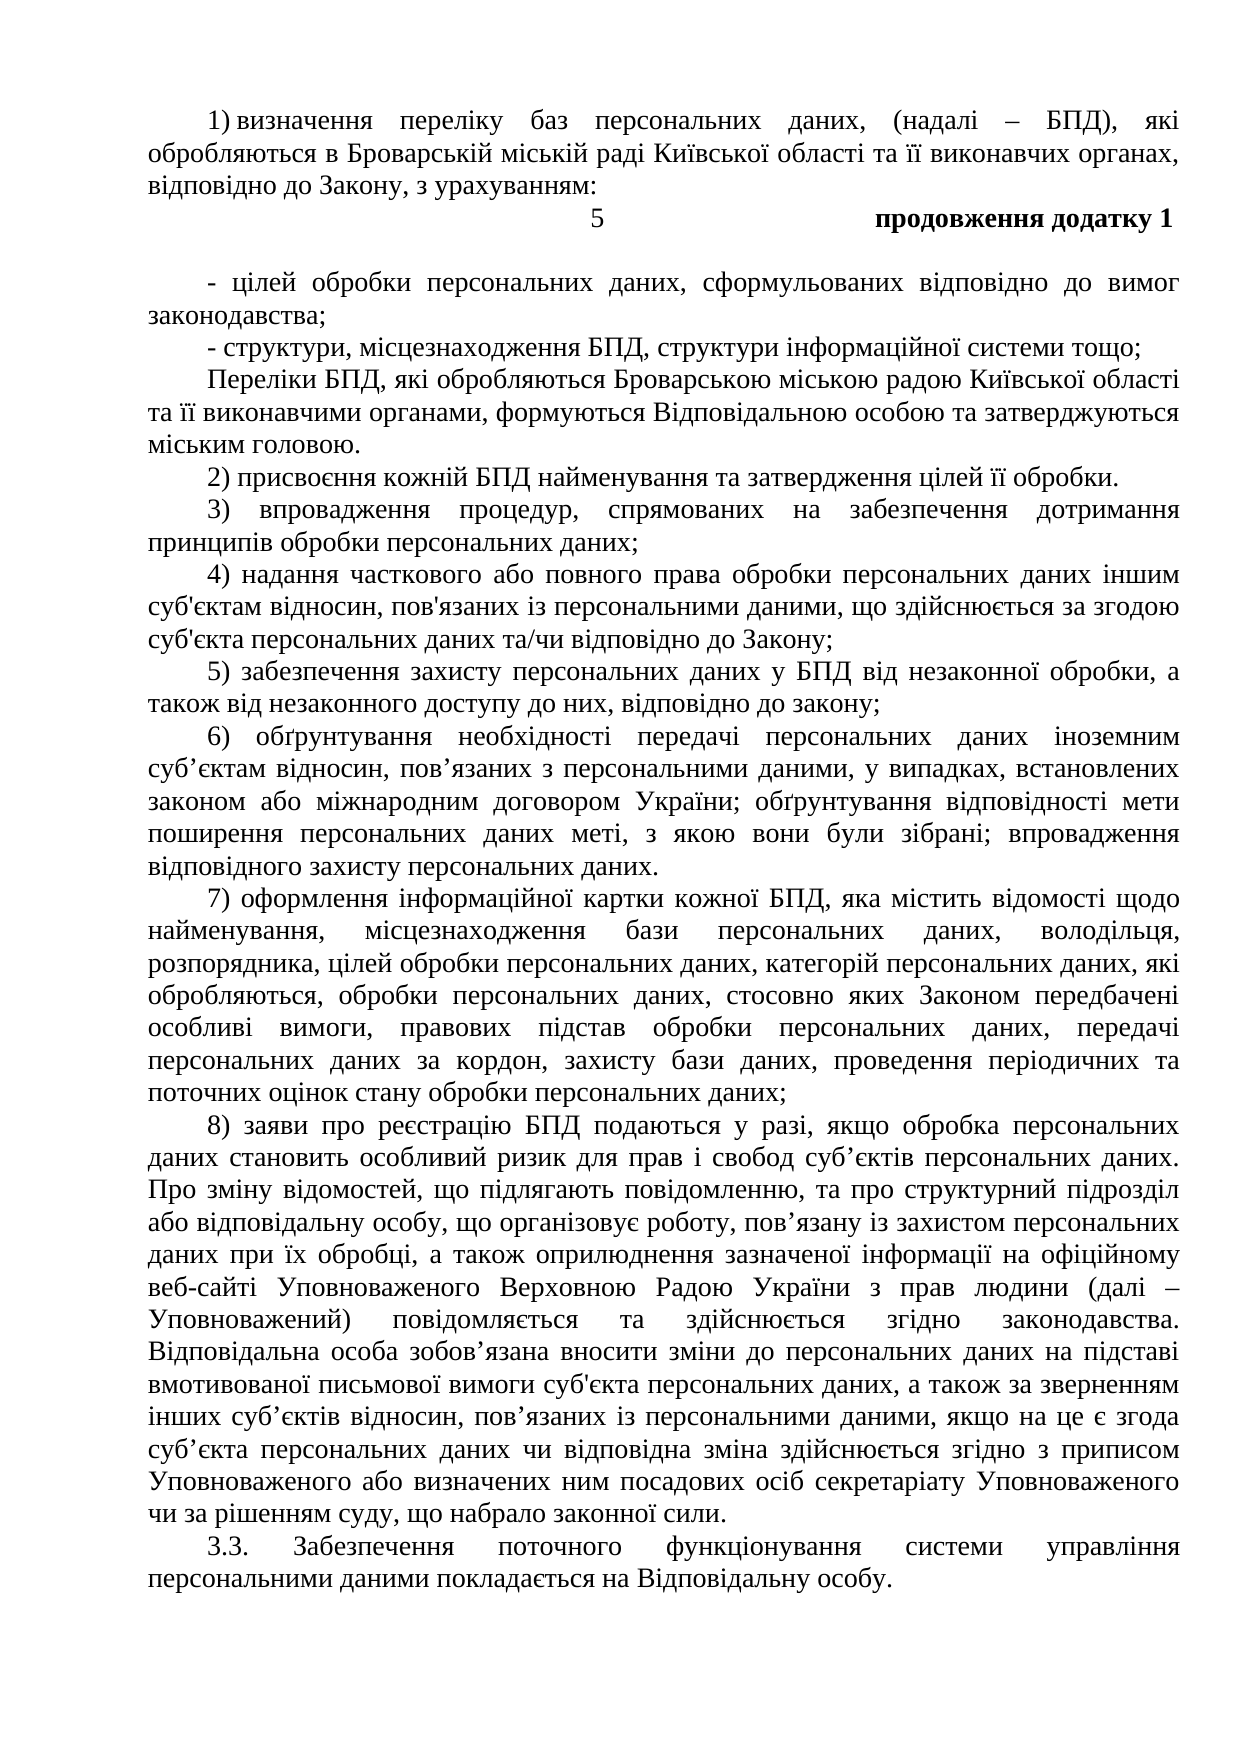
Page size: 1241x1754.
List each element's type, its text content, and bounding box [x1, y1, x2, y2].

text 5) забезпечення захисту персональних даних у БПД від незаконної обробки, а також від незаконного доступу до них, відповідно до закону; [148, 654, 1181, 719]
text 8) заяви про реєстрацію БПД подаються у разі, якщо обробка персональних даних становить особливий ризик для прав і свобод суб’єктів персональних даних. Про зміну відомостей, що підлягають повідомленню, та про структурний підрозділ або відповідальну особу, що організовує роботу, пов’язану із захистом персональних даних при їх обробці, а також оприлюднення зазначеної інформації на офіційному веб-сайті Уповноваженого Верховною Радою України з прав людини (далі – Уповноважений) повідомляється та здійснюється згідно законодавства. Відповідальна особа зобов’язана вносити зміни до персональних даних на підставі вмотивованої письмової вимоги суб'єкта персональних даних, а також за зверненням інших суб’єктів відносин, пов’язаних із персональними даними, якщо на це є згода суб’єкта персональних даних чи відповідна зміна здійснюється згідно з приписом Уповноваженого або визначених ним посадових осіб секретаріату Уповноваженого чи за рішенням суду, що набрало законної сили. [148, 1108, 1181, 1529]
list визначення переліку баз персональних даних, (надалі – БПД), які обробляються в Броварській міській раді Київської області та її виконавчих органах, відповідно до Закону, з урахуванням: [148, 103, 1181, 201]
text 3) впровадження процедур, спрямованих на забезпечення дотримання принципів обробки персональних даних; [148, 492, 1181, 557]
text 5 продовження додатку 1 [148, 201, 1181, 233]
text Переліки БПД, які обробляються Броварською міською радою Київської області та її виконавчими органами, формуються Відповідальною особою та затверджуються міським головою. [148, 363, 1181, 460]
text 7) оформлення інформаційної картки кожної БПД, яка містить відомості щодо найменування, місцезнаходження бази персональних даних, володільця, розпорядника, цілей обробки персональних даних, категорій персональних даних, які обробляються, обробки персональних даних, стосовно яких Законом передбачені особливі вимоги, правових підстав обробки персональних даних, передачі персональних даних за кордон, захисту бази даних, проведення періодичних та поточних оцінок стану обробки персональних даних; [148, 881, 1181, 1108]
text - структури, місцезнаходження БПД, структури інформаційної системи тощо; [148, 330, 1181, 363]
text 2) присвоєння кожній БПД найменування та затвердження цілей її обробки. [148, 460, 1181, 492]
text 3.3. Забезпечення поточного функціонування системи управління персональними даними покладається на Відповідальну особу. [148, 1529, 1181, 1594]
text - цілей обробки персональних даних, сформульованих відповідно до вимог законодавства; [148, 265, 1181, 330]
text 4) надання часткового або повного права обробки персональних даних іншим суб'єктам відносин, пов'язаних із персональними даними, що здійснюється за згодою суб'єкта персональних даних та/чи відповідно до Закону; [148, 557, 1181, 654]
text 6) обґрунтування необхідності передачі персональних даних іноземним суб’єктам відносин, пов’язаних з персональними даними, у випадках, встановлених законом або міжнародним договором України; обґрунтування відповідності мети поширення персональних даних меті, з якою вони були зібрані; впровадження відповідного захисту персональних даних. [148, 719, 1181, 881]
